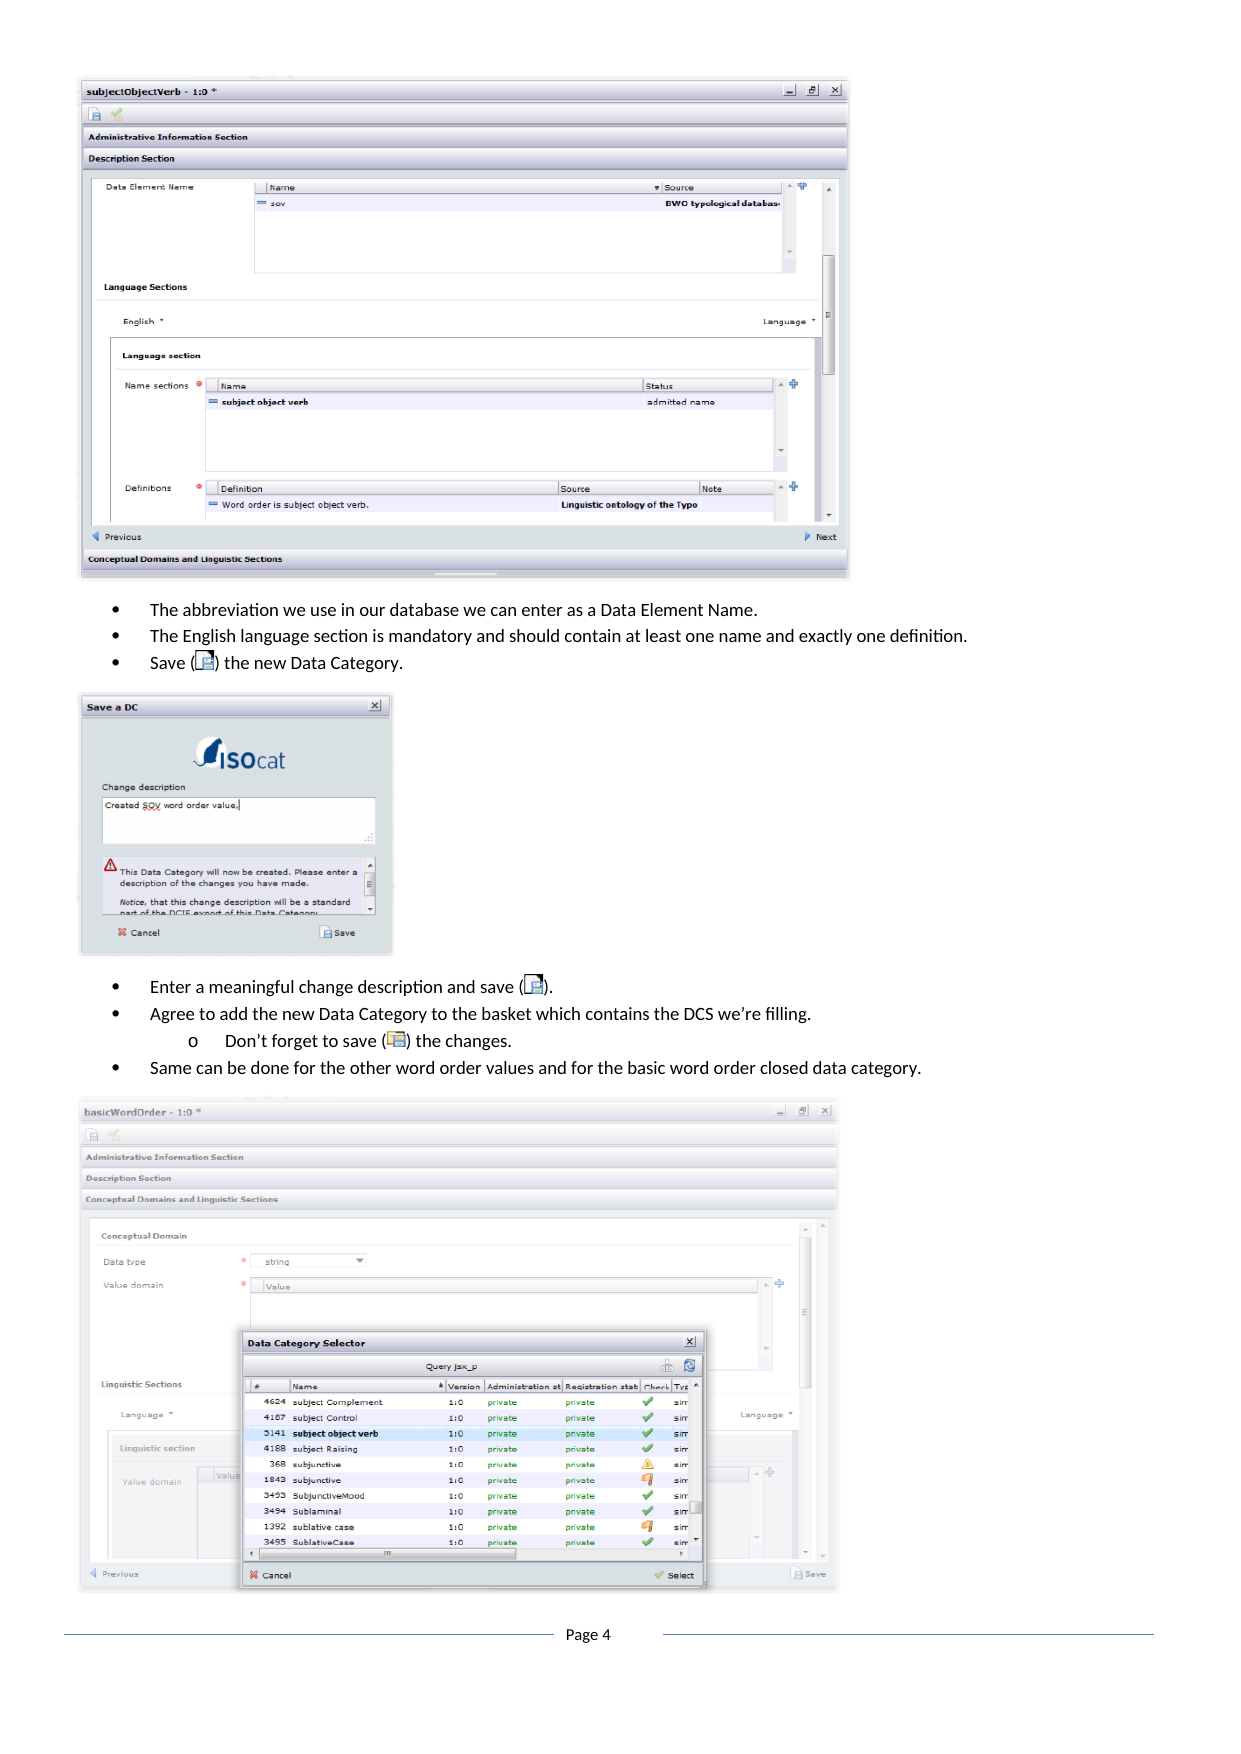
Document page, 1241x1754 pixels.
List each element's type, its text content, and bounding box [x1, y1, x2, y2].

picture [195, 650, 215, 670]
list Save () the new Data Category. [112, 650, 1165, 674]
picture [83, 697, 389, 951]
list The abbreviation we use in our database we can enter as a Data Element Name. [112, 598, 1165, 621]
list Agree to add the new Data Category to the basket which contains the DCS we’re filling. [112, 1002, 1165, 1025]
picture [524, 974, 544, 994]
list Same can be done for the other word order values and for the basic word order closed data category. [112, 1056, 1165, 1079]
list Don’t forget to save () the changes. [187, 1028, 1165, 1053]
picture [83, 82, 845, 574]
picture [83, 1102, 834, 1588]
list The English language section is mandatory and should contain at least one name and exactly one definition. [112, 624, 1165, 647]
list Enter a meaningful change description and save (). [112, 975, 1165, 998]
picture [386, 1028, 406, 1047]
